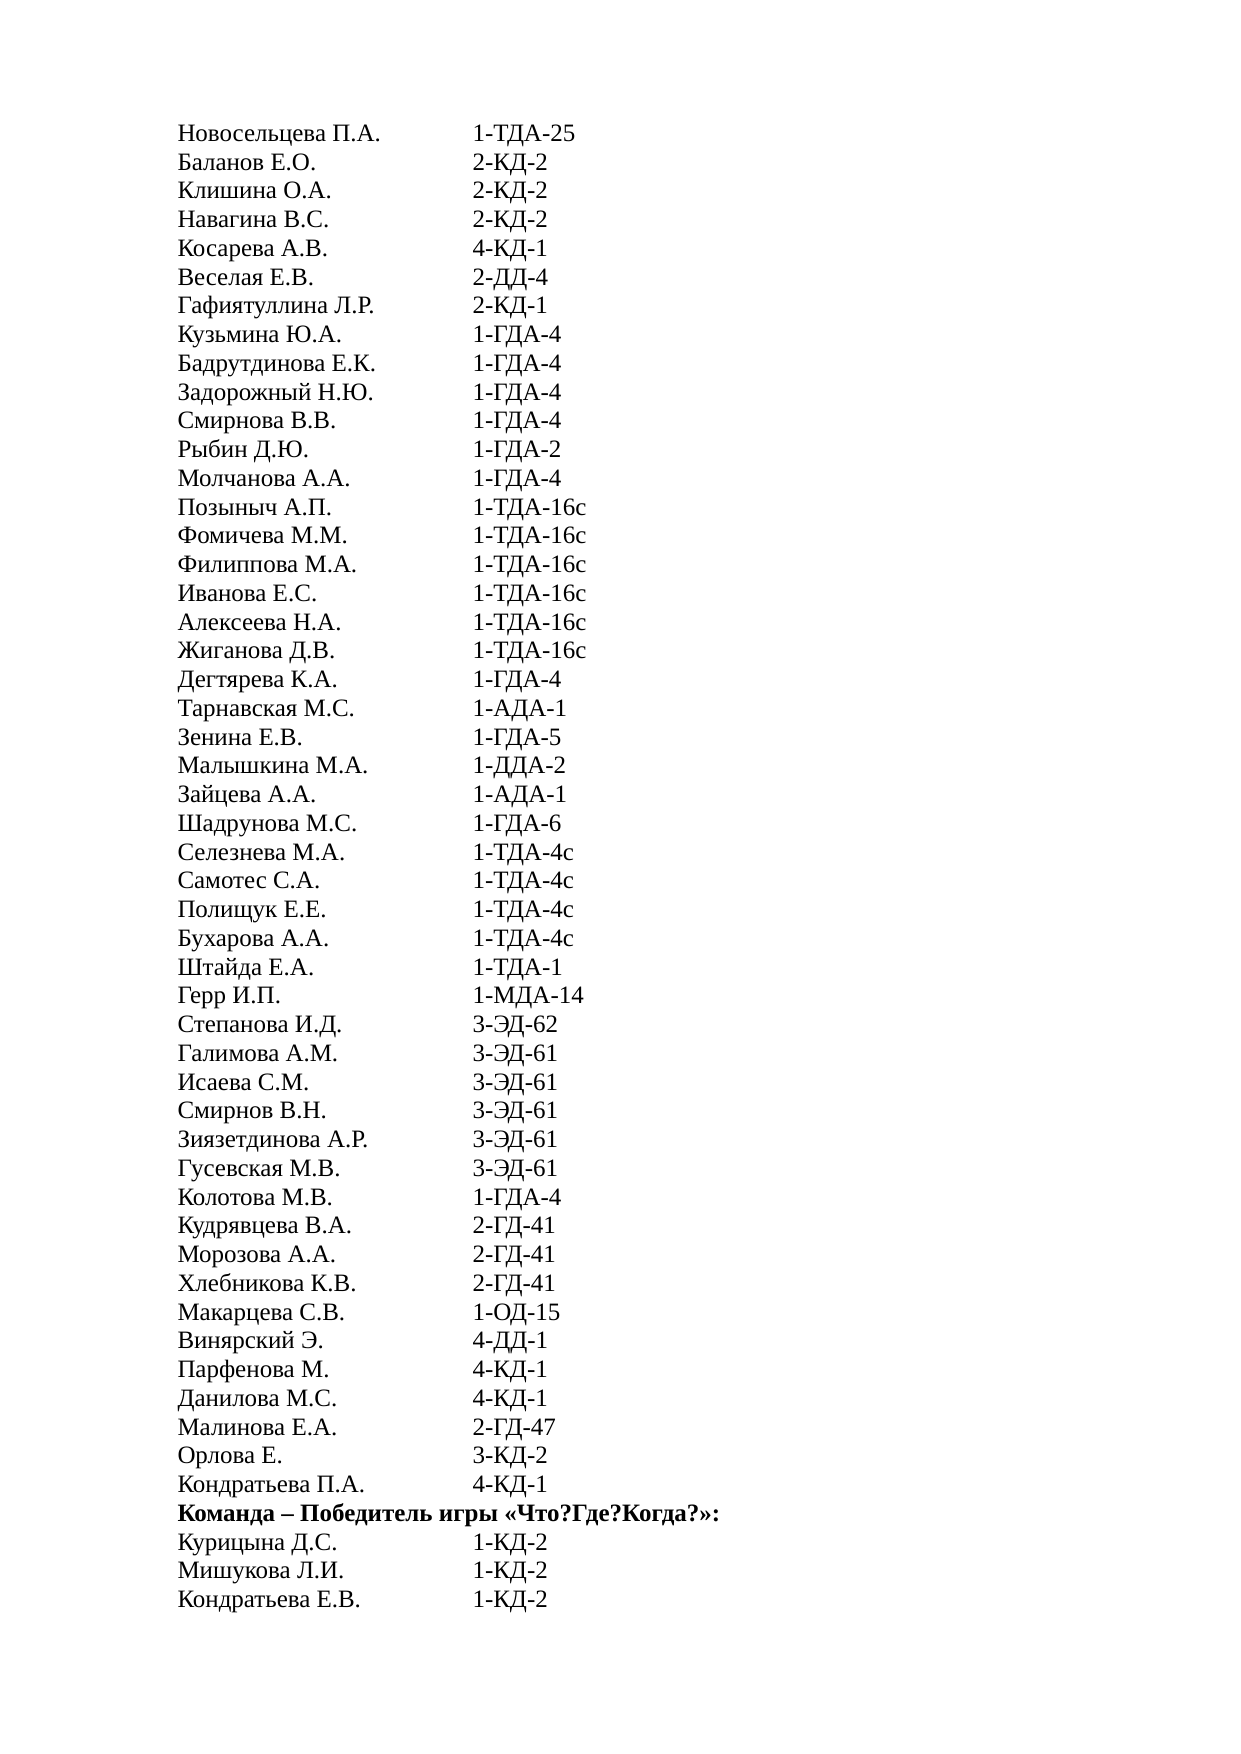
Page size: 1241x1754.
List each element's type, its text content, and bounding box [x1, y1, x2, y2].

text Гафиятуллина Л.Р. 2-КД-1 [177, 291, 1152, 319]
text Тарнавская М.С. 1-АДА-1 [177, 693, 1152, 722]
text Кузьмина Ю.А. 1-ГДА-4 [177, 319, 1152, 348]
text Орлова Е. 3-КД-2 [177, 1441, 1152, 1469]
text Хлебникова К.В. 2-ГД-41 [177, 1268, 1152, 1297]
text Баланов Е.О. 2-КД-2 [177, 147, 1152, 176]
text Зайцева А.А. 1-АДА-1 [177, 779, 1152, 808]
text Самотес С.А. 1-ТДА-4с [177, 866, 1152, 894]
text Курицына Д.С. 1-КД-2 [177, 1527, 1152, 1556]
text Команда – Победитель игры «Что?Где?Когда?»: [177, 1498, 1152, 1527]
text Макарцева С.В. 1-ОД-15 [177, 1297, 1152, 1326]
text Задорожный Н.Ю. 1-ГДА-4 [177, 377, 1152, 406]
text Кондратьева Е.В. 1-КД-2 [177, 1584, 1152, 1613]
text Шадрунова М.С. 1-ГДА-6 [177, 808, 1152, 837]
text Иванова Е.С. 1-ТДА-16с [177, 578, 1152, 607]
text Гусевская М.В. 3-ЭД-61 [177, 1153, 1152, 1182]
text Малинова Е.А. 2-ГД-47 [177, 1412, 1152, 1441]
text Полищук Е.Е. 1-ТДА-4с [177, 894, 1152, 923]
text Дегтярева К.А. 1-ГДА-4 [177, 664, 1152, 693]
text Позыныч А.П. 1-ТДА-16с [177, 492, 1152, 521]
text Навагина В.С. 2-КД-2 [177, 204, 1152, 233]
text Алексеева Н.А. 1-ТДА-16с [177, 607, 1152, 636]
text Герр И.П. 1-МДА-14 [177, 981, 1152, 1009]
text Смирнова В.В. 1-ГДА-4 [177, 406, 1152, 434]
text Бухарова А.А. 1-ТДА-4с [177, 923, 1152, 952]
text Косарева А.В. 4-КД-1 [177, 233, 1152, 262]
text Рыбин Д.Ю. 1-ГДА-2 [177, 434, 1152, 463]
text Филиппова М.А. 1-ТДА-16с [177, 549, 1152, 578]
text Молчанова А.А. 1-ГДА-4 [177, 463, 1152, 492]
text Зиязетдинова А.Р. 3-ЭД-61 [177, 1124, 1152, 1153]
text Степанова И.Д. 3-ЭД-62 [177, 1009, 1152, 1038]
text Морозова А.А. 2-ГД-41 [177, 1239, 1152, 1268]
text Клишина О.А. 2-КД-2 [177, 176, 1152, 204]
text Галимова А.М. 3-ЭД-61 [177, 1038, 1152, 1067]
text Жиганова Д.В. 1-ТДА-16с [177, 636, 1152, 664]
text Кудрявцева В.А. 2-ГД-41 [177, 1211, 1152, 1239]
text Парфенова М. 4-КД-1 [177, 1354, 1152, 1383]
text Фомичева М.М. 1-ТДА-16с [177, 521, 1152, 549]
text Бадрутдинова Е.К. 1-ГДА-4 [177, 348, 1152, 377]
text Новосельцева П.А. 1-ТДА-25 [177, 118, 1152, 147]
text Винярский Э. 4-ДД-1 [177, 1326, 1152, 1354]
text Смирнов В.Н. 3-ЭД-61 [177, 1096, 1152, 1124]
text Малышкина М.А. 1-ДДА-2 [177, 751, 1152, 779]
text Колотова М.В. 1-ГДА-4 [177, 1182, 1152, 1211]
text Штайда Е.А. 1-ТДА-1 [177, 952, 1152, 981]
text Веселая Е.В. 2-ДД-4 [177, 262, 1152, 291]
text Селезнева М.А. 1-ТДА-4с [177, 837, 1152, 866]
text Исаева С.М. 3-ЭД-61 [177, 1067, 1152, 1096]
text Зенина Е.В. 1-ГДА-5 [177, 722, 1152, 751]
text Мишукова Л.И. 1-КД-2 [177, 1556, 1152, 1584]
text Данилова М.С. 4-КД-1 [177, 1383, 1152, 1412]
text Кондратьева П.А. 4-КД-1 [177, 1469, 1152, 1498]
